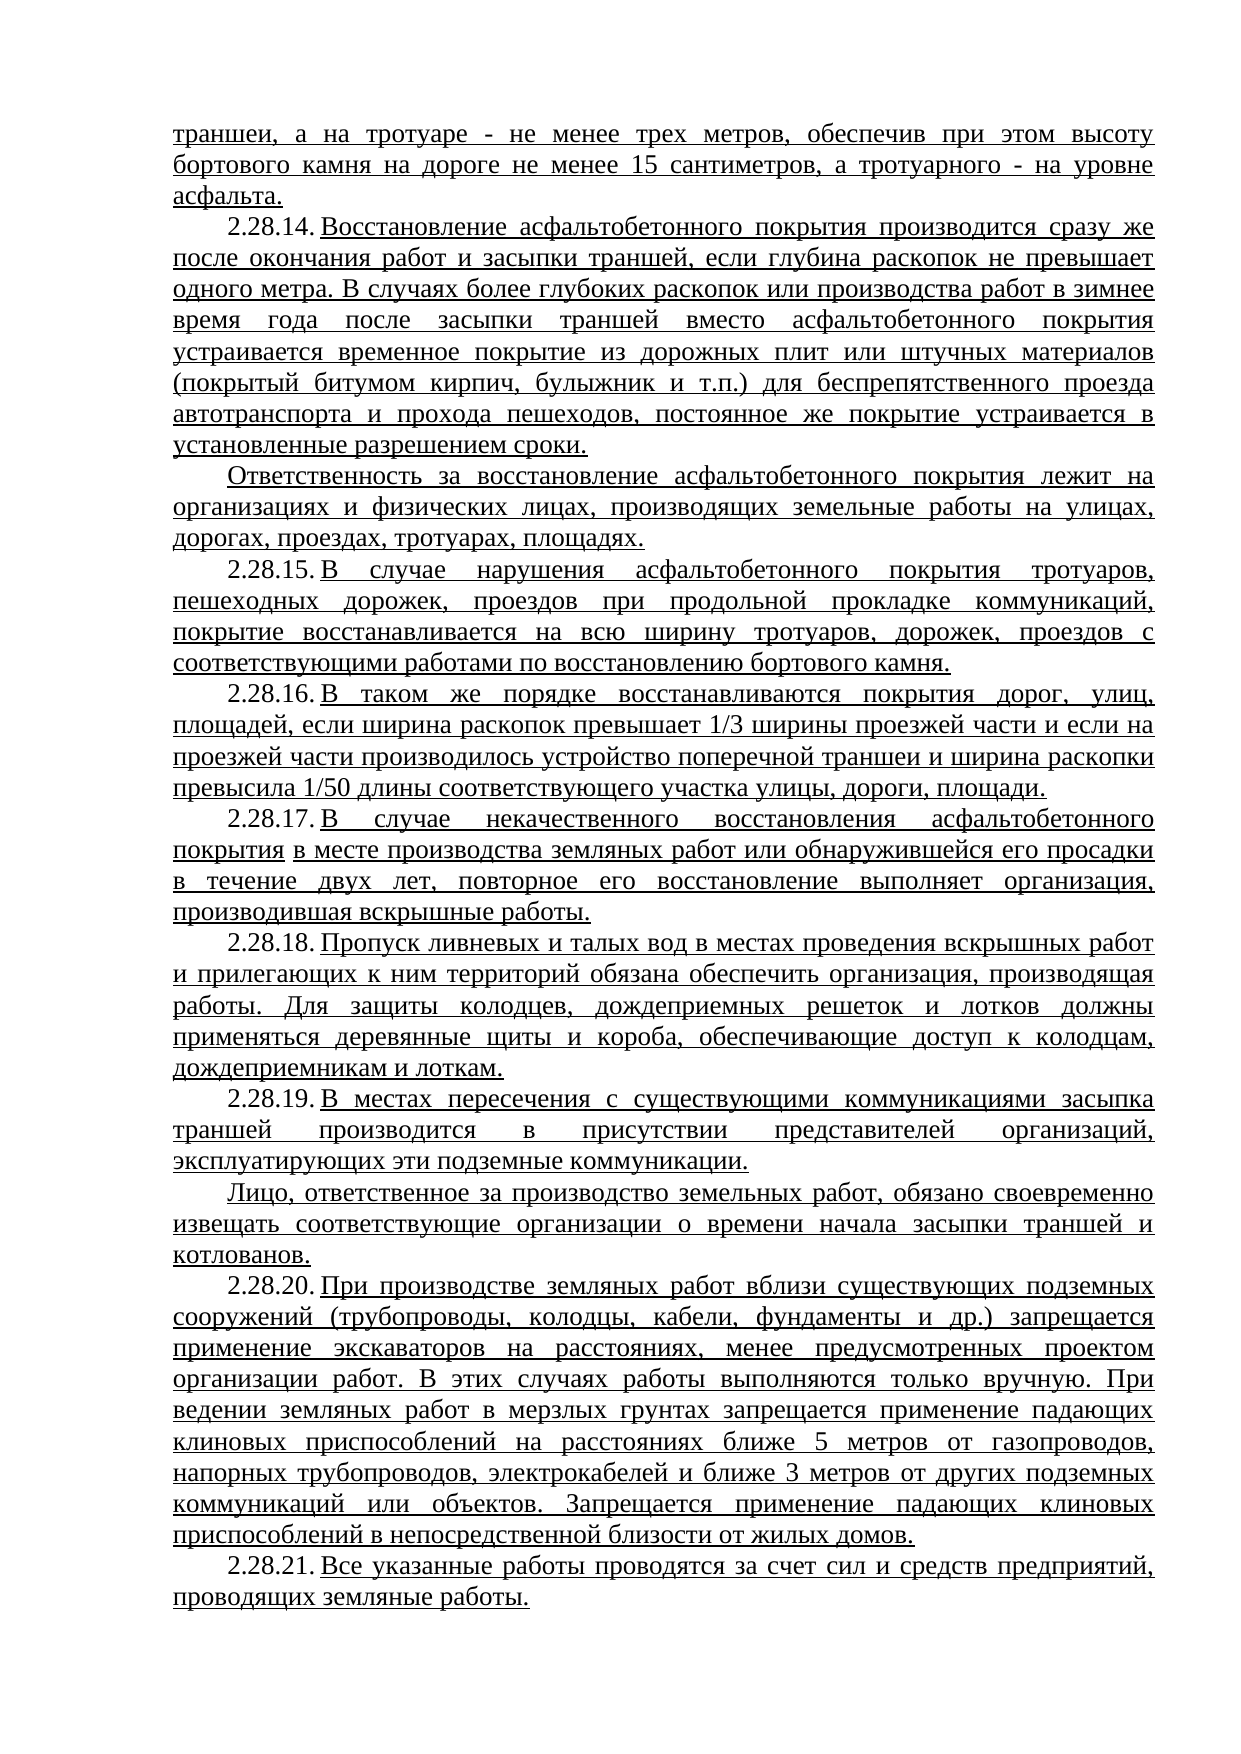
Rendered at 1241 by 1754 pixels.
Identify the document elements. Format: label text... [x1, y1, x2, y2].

list Пропуск ливневых и талых вод в местах проведения вскрышных работ и прилегающих к ним территорий обязана обеспечить организация, производящая работы. Для защиты колодцев, дождеприемных решеток и лотков должны применяться деревянные щиты и короба, обеспечивающие доступ к колодцам, дождеприемникам и лоткам. [173, 986, 1155, 1016]
list Все указанные работы проводятся за счет сил и средств предприятий, проводящих земляные работы. [173, 1549, 1155, 1612]
list Восстановление асфальтобетонного покрытия производится сразу же после окончания работ и засыпки траншей, если глубина раскопок не превышает одного метра. В случаях более глубоких раскопок или производства работ в зимнее время года после засыпки траншей вместо асфальтобетонного покрытия устраивается временное покрытие из дорожных плит или штучных материалов (покрытый битумом кирпич, булыжник и т.п.) для беспрепятственного проезда автотранспорта и прохода пешеходов, постоянное же покрытие устраивается в установленные разрешением сроки. [173, 210, 1155, 268]
list В случае нарушения асфальтобетонного покрытия тротуаров, пешеходных дорожек, проездов при продольной прокладке коммуникаций, покрытие восстанавливается на всю ширину тротуаров, дорожек, проездов с соответствующими работами по восстановлению бортового камня. [173, 644, 1155, 677]
list В местах пересечения с существующими коммуникациями засыпка траншей производится в присутствии представителей организаций, эксплуатирующих эти подземные коммуникации. [173, 1082, 1155, 1141]
text Лицо, ответственное за производство земельных работ, обязано своевременно извещать соответствующие организации о времени начала засыпки траншей и котлованов. [173, 1176, 1155, 1234]
list В таком же порядке восстанавливаются покрытия дорог, улиц, площадей, если ширина раскопок превышает 1/3 ширины проезжей части и если на проезжей части производилось устройство поперечной траншеи и ширина раскопки превысила 1/50 длины соответствующего участка улицы, дороги, площади. [173, 768, 1155, 802]
list В местах пересечения с существующими коммуникациями засыпка траншей производится в присутствии представителей организаций, эксплуатирующих эти подземные коммуникации. [173, 1142, 1155, 1176]
list Пропуск ливневых и талых вод в местах проведения вскрышных работ и прилегающих к ним территорий обязана обеспечить организация, производящая работы. Для защиты колодцев, дождеприемных решеток и лотков должны применяться деревянные щиты и короба, обеспечивающие доступ к колодцам, дождеприемникам и лоткам. [173, 1048, 1155, 1082]
list В таком же порядке восстанавливаются покрытия дорог, улиц, площадей, если ширина раскопок превышает 1/3 ширины проезжей части и если на проезжей части производилось устройство поперечной траншеи и ширина раскопки превысила 1/50 длины соответствующего участка улицы, дороги, площади. [173, 737, 1155, 767]
list В случае некачественного восстановления асфальтобетонного покрытия в месте производства земляных работ или обнаружившейся его просадки в течение двух лет, повторное его восстановление выполняет организация, производившая вскрышные работы. [173, 802, 1155, 891]
text Ответственность за восстановление асфальтобетонного покрытия лежит на организациях и физических лицах, производящих земельные работы на улицах, дорогах, проездах, тротуарах, площадях. [173, 459, 1155, 518]
list В случае нарушения асфальтобетонного покрытия тротуаров, пешеходных дорожек, проездов при продольной прокладке коммуникаций, покрытие восстанавливается на всю ширину тротуаров, дорожек, проездов с соответствующими работами по восстановлению бортового камня. [173, 612, 1155, 642]
text Ответственность за восстановление асфальтобетонного покрытия лежит на организациях и физических лицах, производящих земельные работы на улицах, дорогах, проездах, тротуарах, площадях. [173, 519, 1155, 553]
list В таком же порядке восстанавливаются покрытия дорог, улиц, площадей, если ширина раскопок превышает 1/3 ширины проезжей части и если на проезжей части производилось устройство поперечной траншеи и ширина раскопки превысила 1/50 длины соответствующего участка улицы, дороги, площади. [173, 677, 1155, 736]
list При производстве земляных работ вблизи существующих подземных сооружений (трубопроводы, колодцы, кабели, фундаменты и др.) запрещается применение экскаваторов на расстояниях, менее предусмотренных проектом организации работ. В этих случаях работы выполняются только вручную. При ведении земляных работ в мерзлых грунтах запрещается применение падающих клиновых приспособлений на расстояниях ближе 5 метров от газопроводов, напорных трубопроводов, электрокабелей и ближе 3 метров от других подземных коммуникаций или объектов. Запрещается применение падающих клиновых приспособлений в непосредственной близости от жилых домов. [173, 1269, 1155, 1327]
list Пропуск ливневых и талых вод в местах проведения вскрышных работ и прилегающих к ним территорий обязана обеспечить организация, производящая работы. Для защиты колодцев, дождеприемных решеток и лотков должны применяться деревянные щиты и короба, обеспечивающие доступ к колодцам, дождеприемникам и лоткам. [173, 926, 1155, 985]
list В случае нарушения асфальтобетонного покрытия тротуаров, пешеходных дорожек, проездов при продольной прокладке коммуникаций, покрытие восстанавливается на всю ширину тротуаров, дорожек, проездов с соответствующими работами по восстановлению бортового камня. [173, 553, 1155, 611]
text Лицо, ответственное за производство земельных работ, обязано своевременно извещать соответствующие организации о времени начала засыпки траншей и котлованов. [173, 1235, 1155, 1269]
list Пропуск ливневых и талых вод в местах проведения вскрышных работ и прилегающих к ним территорий обязана обеспечить организация, производящая работы. Для защиты колодцев, дождеприемных решеток и лотков должны применяться деревянные щиты и короба, обеспечивающие доступ к колодцам, дождеприемникам и лоткам. [173, 1017, 1155, 1047]
list В случае некачественного восстановления асфальтобетонного покрытия в месте производства земляных работ или обнаружившейся его просадки в течение двух лет, повторное его восстановление выполняет организация, производившая вскрышные работы. [173, 893, 1155, 926]
list Восстановление асфальтобетонного покрытия производится сразу же после окончания работ и засыпки траншей, если глубина раскопок не превышает одного метра. В случаях более глубоких раскопок или производства работ в зимнее время года после засыпки траншей вместо асфальтобетонного покрытия устраивается временное покрытие из дорожных плит или штучных материалов (покрытый битумом кирпич, булыжник и т.п.) для беспрепятственного проезда автотранспорта и прохода пешеходов, постоянное же покрытие устраивается в установленные разрешением сроки. [173, 426, 1155, 459]
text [173, 117, 1155, 144]
